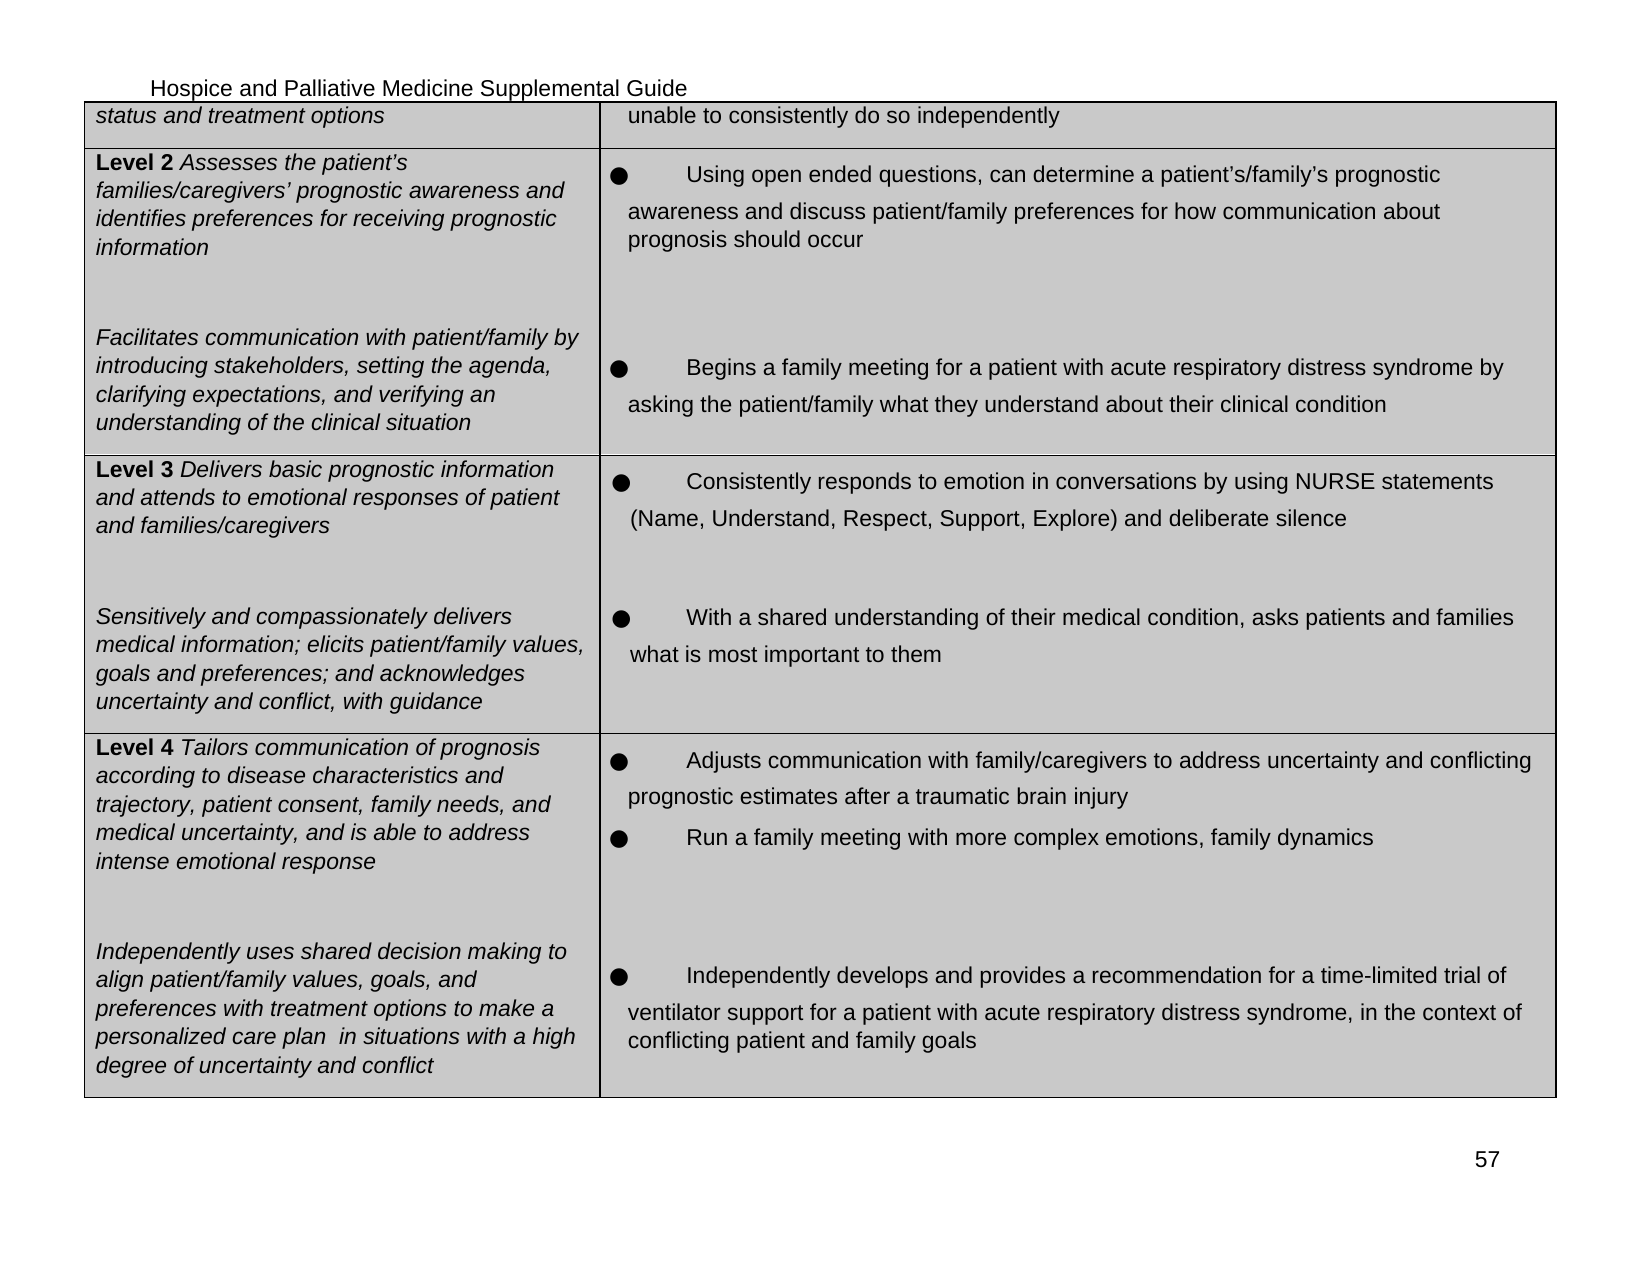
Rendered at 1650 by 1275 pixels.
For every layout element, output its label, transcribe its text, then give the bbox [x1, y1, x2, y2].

table_cell Level 3 Delivers basic prognostic information and attends to emotional responses of patient and families/caregivers Sensitively and compassionately delivers medical information; elicits patient/family values, goals and preferences; and acknowledges uncertainty and conflict, with guidance [85, 456, 599, 733]
table_cell Using open ended questions, can determine a patient’s/family’s prognostic awareness and discuss patient/family preferences for how communication about prognosis should occur Begins a family meeting for a patient with acute respiratory distress syndrome by asking the patient/family what they understand about their clinical condition [601, 149, 1555, 454]
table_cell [601, 103, 1555, 147]
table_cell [85, 103, 599, 147]
table_cell Consistently responds to emotion in conversations by using NURSE statements (Name, Understand, Respect, Support, Explore) and deliberate silence With a shared understanding of their medical condition, asks patients and families what is most important to them [601, 456, 1555, 733]
table_cell Adjusts communication with family/caregivers to address uncertainty and conflicting prognostic estimates after a traumatic brain injury Run a family meeting with more complex emotions, family dynamics Independently develops and provides a recommendation for a time-limited trial of ventilator support for a patient with acute respiratory distress syndrome, in the context of conflicting patient and family goals [601, 734, 1555, 1097]
table_cell Level 2 Assesses the patient’s families/caregivers’ prognostic awareness and identifies preferences for receiving prognostic information Facilitates communication with patient/family by introducing stakeholders, setting the agenda, clarifying expectations, and verifying an understanding of the clinical situation [85, 149, 599, 454]
table_cell Level 4 Tailors communication of prognosis according to disease characteristics and trajectory, patient consent, family needs, and medical uncertainty, and is able to address intense emotional response Independently uses shared decision making to align patient/family values, goals, and preferences with treatment options to make a personalized care plan in situations with a high degree of uncertainty and conflict [85, 734, 599, 1097]
